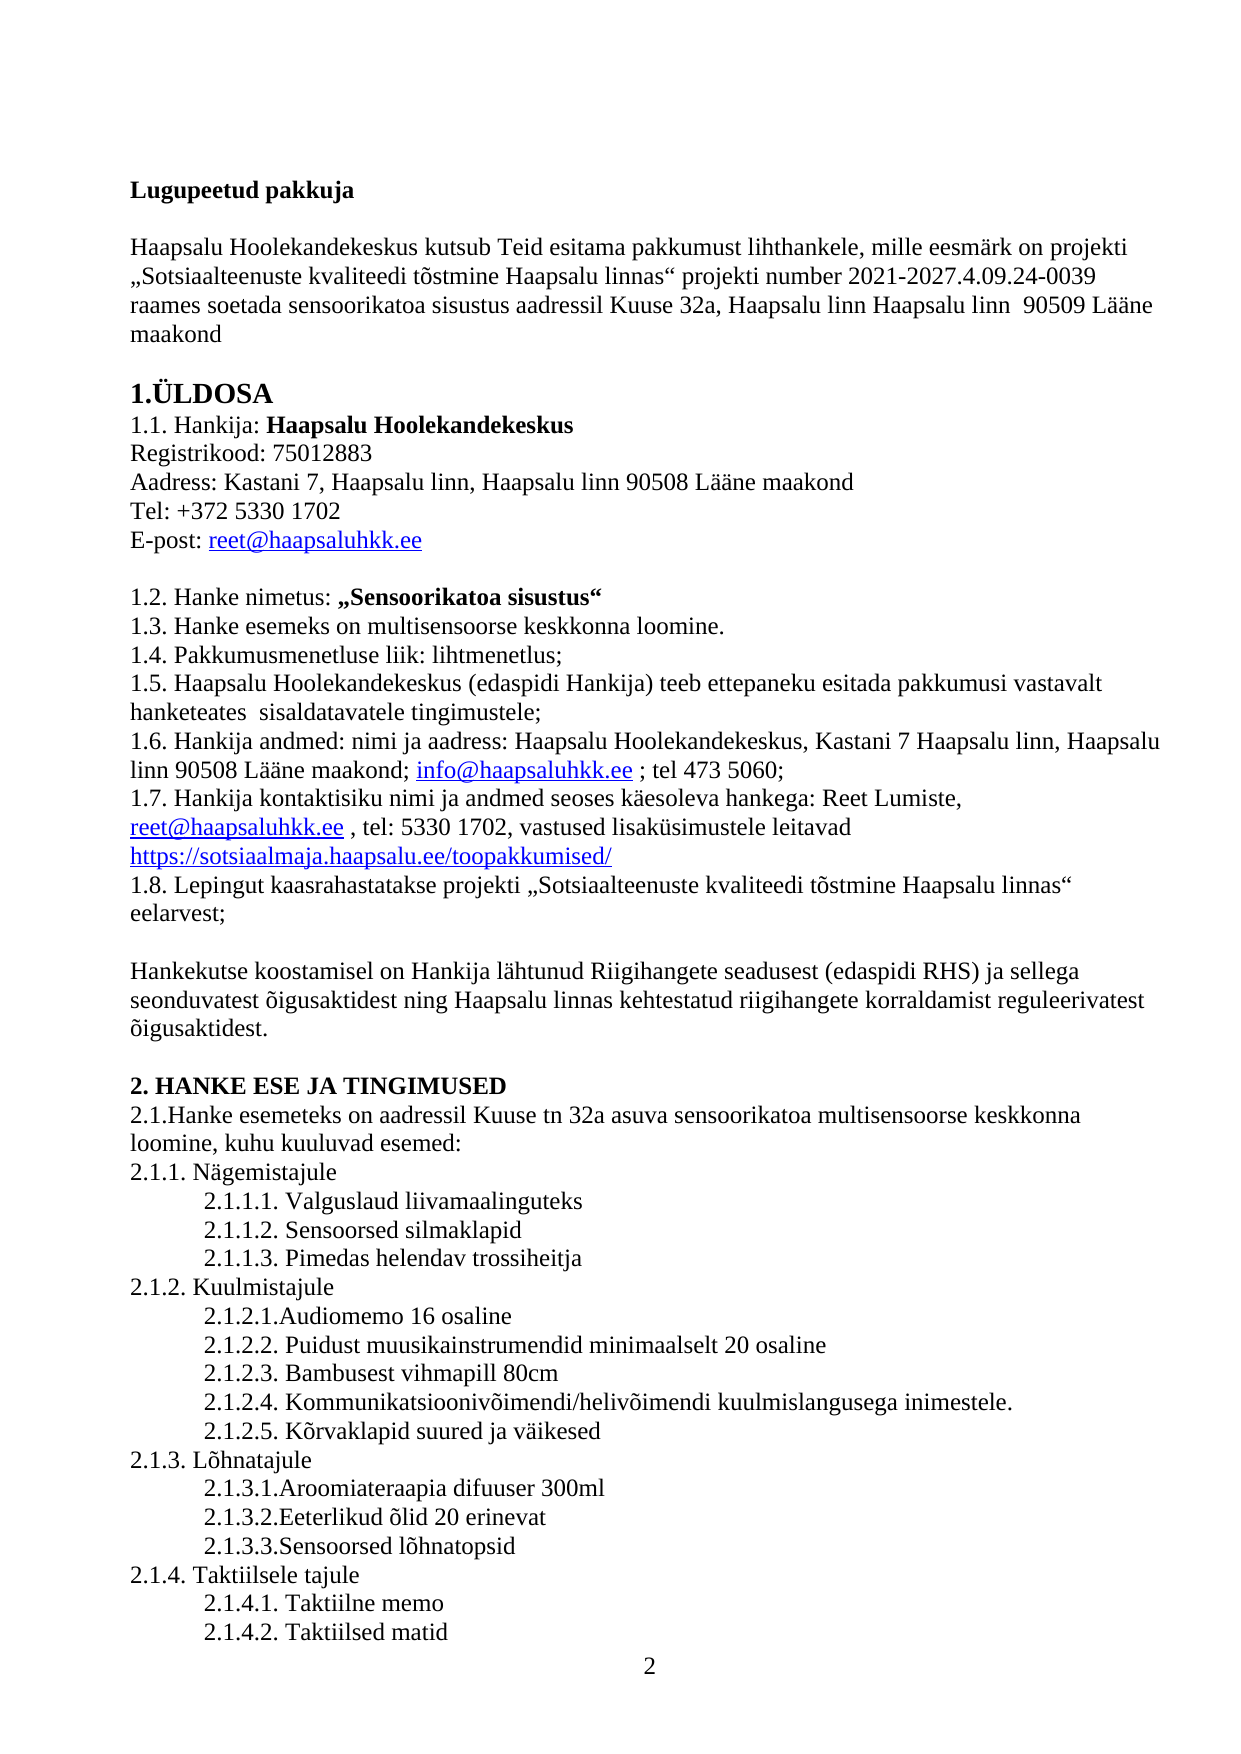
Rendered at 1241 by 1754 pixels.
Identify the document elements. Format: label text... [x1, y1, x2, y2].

text 2.1.3.3.Sensoorsed lõhnatopsid [130, 1531, 1169, 1560]
text 1.5. Haapsalu Hoolekandekeskus (edaspidi Hankija) teeb ettepaneku esitada pakkumusi vastavalt hanketeates sisaldatavatele tingimustele; [130, 668, 1169, 726]
text 2.1.4.2. Taktiilsed matid [130, 1617, 1169, 1646]
text 2.1.Hanke esemeteks on aadressil Kuuse tn 32a asuva sensoorikatoa multisensoorse keskkonna loomine, kuhu kuuluvad esemed: [130, 1100, 1169, 1157]
text 1.ÜLDOSA [130, 376, 1169, 410]
text 2.1.2. Kuulmistajule [130, 1272, 1169, 1301]
text 1.3. Hanke esemeks on multisensoorse keskkonna loomine. [130, 611, 1169, 640]
text Hankekutse koostamisel on Hankija lähtunud Riigihangete seadusest (edaspidi RHS) ja sellega seonduvatest õigusaktidest ning Haapsalu linnas kehtestatud riigihangete korraldamist reguleerivatest õigusaktidest. [130, 956, 1169, 1042]
text 2.1.4.1. Taktiilne memo [130, 1588, 1169, 1617]
text Registrikood: 75012883 [130, 438, 1169, 467]
text Haapsalu Hoolekandekeskus kutsub Teid esitama pakkumust lihthankele, mille eesmärk on projekti „Sotsiaalteenuste kvaliteedi tõstmine Haapsalu linnas“ projekti number 2021-2027.4.09.24-0039 raames soetada sensoorikatoa sisustus aadressil Kuuse 32a, Haapsalu linn Haapsalu linn 90509 Lääne maakond [130, 232, 1169, 347]
text 2. HANKE ESE JA TINGIMUSED [130, 1071, 1169, 1100]
text 2.1.2.1.Audiomemo 16 osaline [130, 1301, 1169, 1330]
text 1.4. Pakkumusmenetluse liik: lihtmenetlus; [130, 640, 1169, 668]
text 1.6. Hankija andmed: nimi ja aadress: Haapsalu Hoolekandekeskus, Kastani 7 Haapsalu linn, Haapsalu linn 90508 Lääne maakond; info@haapsaluhkk.ee ; tel 473 5060; [130, 726, 1169, 783]
text Lugupeetud pakkuja [130, 175, 1169, 204]
text 1.7. Hankija kontaktisiku nimi ja andmed seoses käesoleva hankega: Reet Lumiste, reet@haapsaluhkk.ee , tel: 5330 1702, vastused lisaküsimustele leitavad https://sotsiaalmaja.haapsalu.ee/toopakkumised/ [130, 783, 1169, 870]
text Tel: +372 5330 1702 [130, 496, 1169, 525]
text E-post: reet@haapsaluhkk.ee [130, 525, 1169, 553]
text 2.1.1. Nägemistajule [130, 1157, 1169, 1186]
text 2.1.2.3. Bambusest vihmapill 80cm [130, 1358, 1169, 1387]
text 2.1.3.1.Aroomiateraapia difuuser 300ml [130, 1473, 1169, 1502]
text 2.1.2.5. Kõrvaklapid suured ja väikesed [130, 1416, 1169, 1445]
text 2.1.2.2. Puidust muusikainstrumendid minimaalselt 20 osaline [130, 1330, 1169, 1358]
text 1.1. Hankija: Haapsalu Hoolekandekeskus [130, 410, 1169, 438]
text 2.1.1.1. Valguslaud liivamaalinguteks [130, 1186, 1169, 1215]
text 2.1.1.2. Sensoorsed silmaklapid [130, 1215, 1169, 1243]
text 2.1.1.3. Pimedas helendav trossiheitja [130, 1243, 1169, 1272]
text 2.1.2.4. Kommunikatsioonivõimendi/helivõimendi kuulmislangusega inimestele. [130, 1387, 1169, 1416]
text 1.8. Lepingut kaasrahastatakse projekti „Sotsiaalteenuste kvaliteedi tõstmine Haapsalu linnas“ eelarvest; [130, 870, 1169, 927]
text 1.2. Hanke nimetus: „Sensoorikatoa sisustus“ [130, 582, 1169, 611]
text 2.1.3.2.Eeterlikud õlid 20 erinevat [130, 1502, 1169, 1531]
text 2.1.3. Lõhnatajule [130, 1445, 1169, 1473]
text Aadress: Kastani 7, Haapsalu linn, Haapsalu linn 90508 Lääne maakond [130, 467, 1169, 496]
text 2.1.4. Taktiilsele tajule [130, 1560, 1169, 1588]
